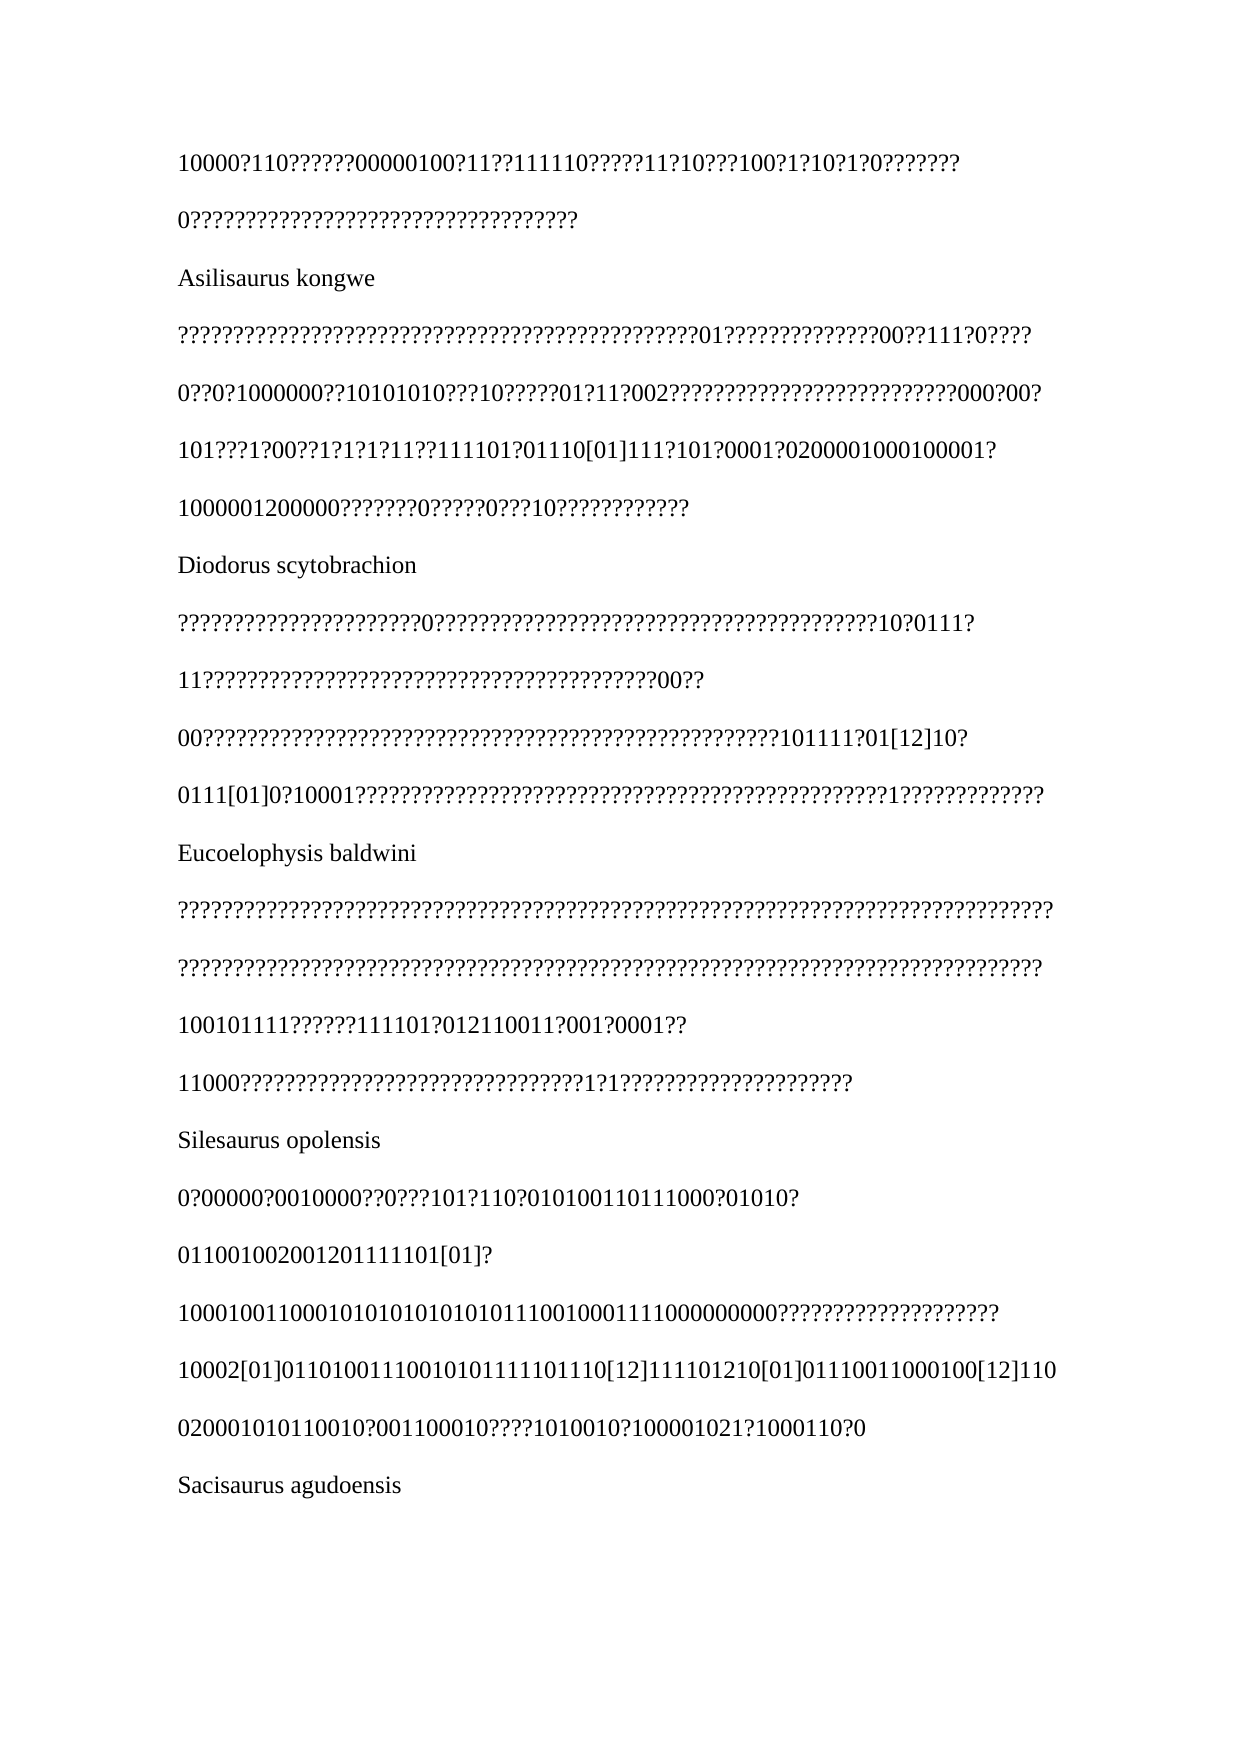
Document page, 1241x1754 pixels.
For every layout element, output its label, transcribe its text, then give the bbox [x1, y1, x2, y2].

text ??????????????????????0????????????????????????????????????????10?0111?11?????????????????????????????????????????00??00????????????????????????????????????????????????????101111?01[12]10?0111[01]0?10001????????????????????????????????????????????????1????????????? [177, 608, 1063, 809]
text Silesaurus opolensis [177, 1125, 1063, 1154]
text Diodorus scytobrachion [177, 550, 1063, 579]
text Asilisaurus kongwe [177, 263, 1063, 291]
text 0?00000?0010000??0???101?110?010100110111000?01010?011001002001201111101[01]?100010011000101010101010101110010001111000000000????????????????????10002[01]01101001110010101111101110[12]111101210[01]01110011000100[12]110020001010110010?001100010????1010010?100001021?1000110?0 [177, 1183, 1063, 1441]
text ???????????????????????????????????????????????01??????????????00??111?0????0??0?1000000??10101010???10?????01?11?002??????????????????????????000?00?101???1?00??1?1?1?11??111101?01110[01]111?101?0001?0200001000100001?1000001200000???????0?????0???10???????????? [177, 320, 1063, 521]
text Sacisaurus agudoensis [177, 1470, 1063, 1499]
text ?????????????????????????????????????????????????????????????????????????????????????????????????????????????????????????????????????????????????????????????100101111??????111101?012110011?001?0001??11000???????????????????????????????1?1????????????????????? [177, 895, 1063, 1096]
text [177, 148, 1063, 234]
text Eucoelophysis baldwini [177, 838, 1063, 866]
